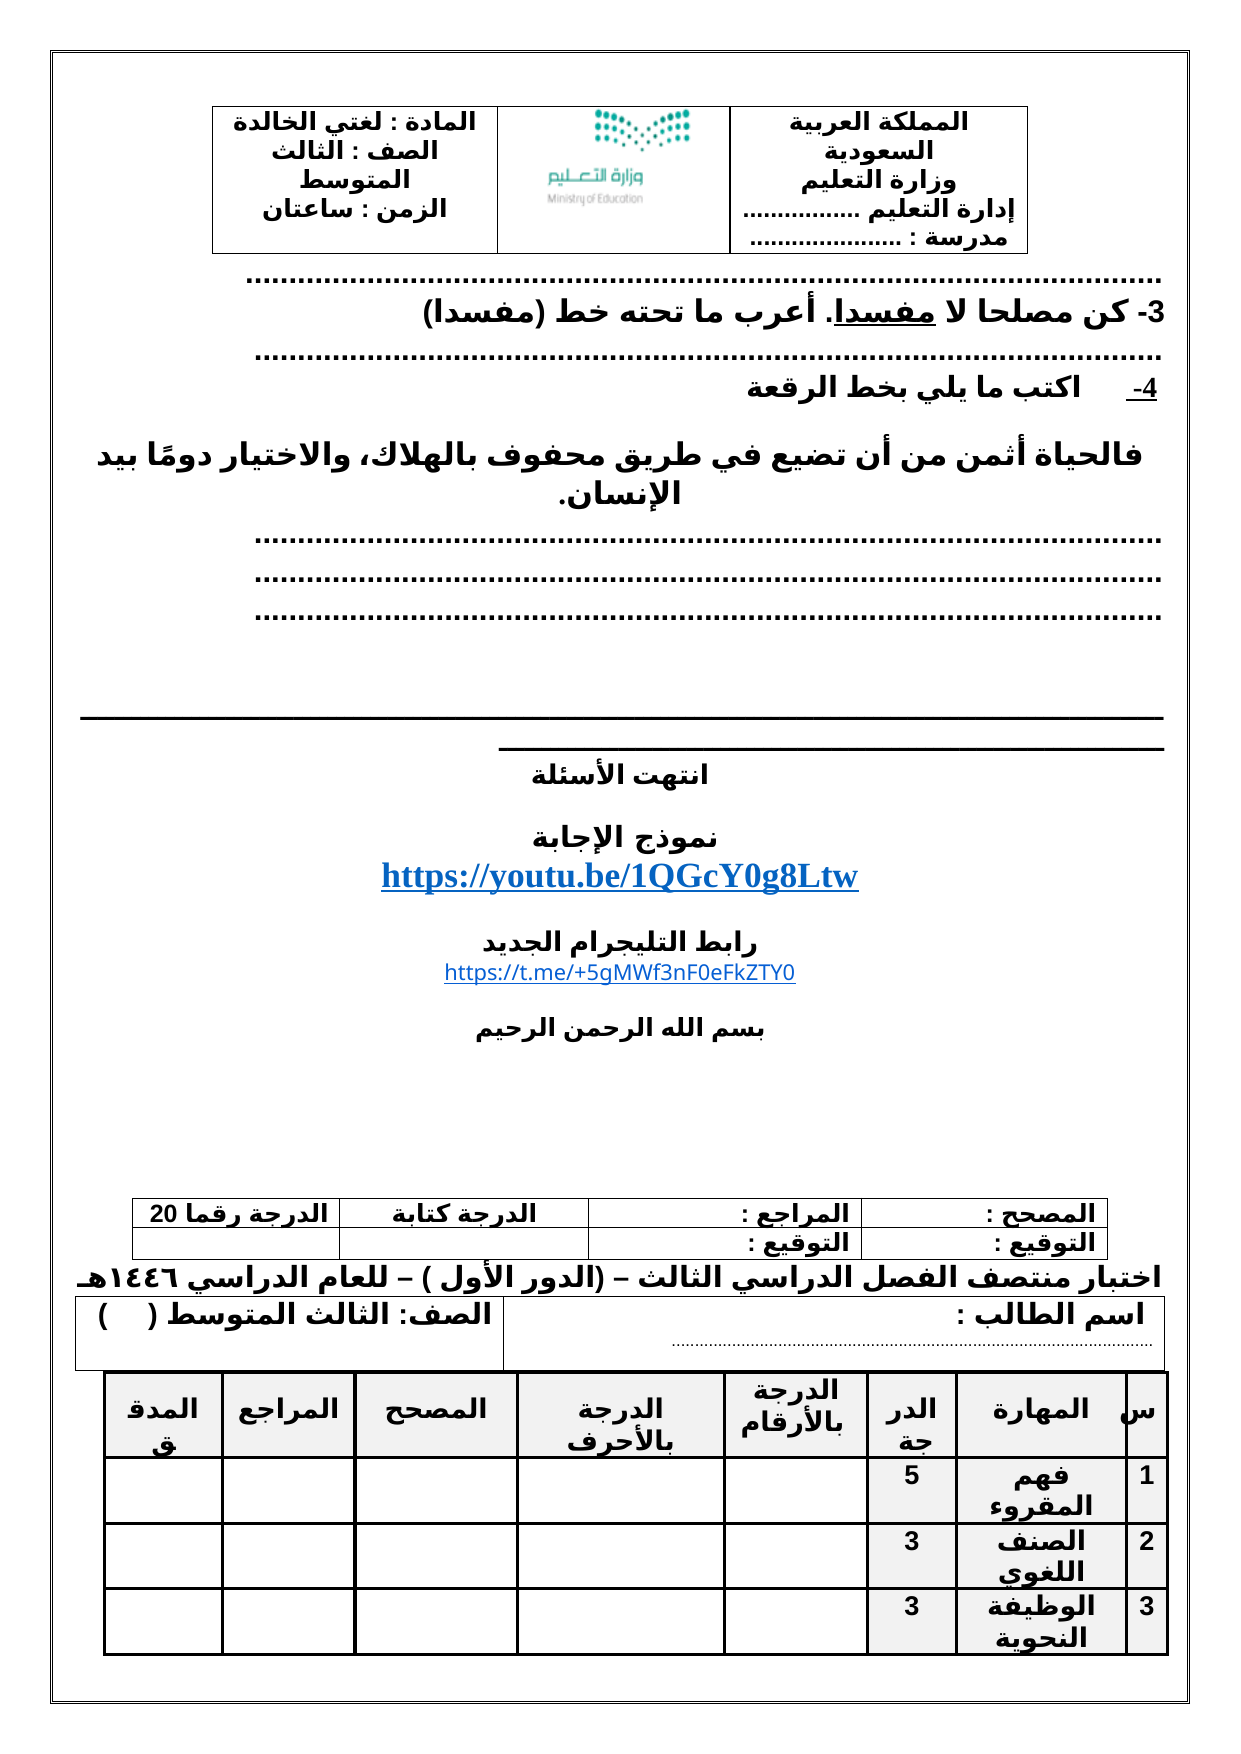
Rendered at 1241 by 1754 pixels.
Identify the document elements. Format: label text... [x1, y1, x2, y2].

text 4- اكتب ما يلي بخط الرقعة [75, 370, 1165, 434]
text https://youtu.be/1QGcY0g8Ltw [75, 854, 1165, 895]
table_cell الصنف اللغوي [958, 1525, 1125, 1587]
table_cell 3 [869, 1525, 955, 1587]
table_cell [106, 1459, 221, 1522]
table_header المراجع : [589, 1199, 861, 1227]
table_header المراجع [224, 1374, 353, 1456]
table_cell [357, 1590, 516, 1653]
table_cell [224, 1590, 353, 1653]
table_cell [519, 1459, 723, 1522]
table_cell التوقيع : [862, 1228, 1107, 1259]
table_cell [726, 1525, 866, 1587]
text ......................................................................................................... [75, 553, 1165, 589]
text .......................................................................................................... [75, 75, 1165, 290]
table_header الدرجة كتابة [340, 1199, 588, 1227]
table_cell 1 [1128, 1459, 1166, 1522]
table_header المادة : لغتي الخالدة الصف : الثالث المتوسط الزمن : ساعتان [213, 107, 497, 253]
table_cell [224, 1459, 353, 1522]
table_cell [224, 1525, 353, 1587]
table_cell 3 [1128, 1590, 1166, 1653]
text 3- كن مصلحا لا مفسدا. أعرب ما تحته خط (مفسدا) [75, 293, 1165, 328]
table_header الدرجة بالأحرف [519, 1374, 723, 1456]
text انتهت الأسئلة [75, 759, 1165, 790]
table_cell التوقيع : [589, 1228, 861, 1259]
text ـــــــــــــــــــــــــــــــــــــــــــــــــــــــــــــــــــــــــــــــــــــــــــــــــــــــــــــــــــــــــــــــــــــــــــــــــــــــــــــــــــــــــــــــــــــــــــــــــــــــــــــ [75, 666, 1165, 756]
text فالحياة أثمن من أن تضيع في طريق محفوف بالهلاك، والاختيار دومًا بيد الإنسان. [75, 436, 1165, 511]
table_cell [340, 1228, 588, 1259]
text ......................................................................................................... [75, 591, 1165, 627]
table_cell [519, 1525, 723, 1587]
table_cell 2 [1128, 1525, 1166, 1587]
table_cell [357, 1459, 516, 1522]
table_header المهارة [958, 1374, 1125, 1456]
table_cell فهم المقروء [958, 1459, 1125, 1522]
table_header س [1128, 1374, 1166, 1456]
table_header المصحح [357, 1374, 516, 1456]
table_header الدرجة بالأرقام [726, 1374, 866, 1456]
table_header المصحح : [862, 1199, 1107, 1227]
table_cell [726, 1590, 866, 1653]
table_header [498, 107, 729, 253]
picture [526, 107, 719, 208]
text بسم الله الرحمن الرحيم [75, 1013, 1165, 1041]
table_header اسم الطالب : ........................................................................................................ [504, 1297, 1164, 1370]
table_cell 5 [869, 1459, 955, 1522]
text ......................................................................................................... [75, 331, 1165, 367]
table_header الصف: الثالث المتوسط ( ) [76, 1297, 503, 1370]
text رابط التليجرام الجديد [75, 926, 1165, 957]
text ......................................................................................................... [75, 514, 1165, 550]
table_cell [106, 1590, 221, 1653]
text اختبار منتصف الفصل الدراسي الثالث – (الدور الأول ) – للعام الدراسي ١٤٤٦هـ [75, 1260, 1165, 1293]
text https://t.me/+5gMWf3nF0eFkZTY0 [75, 957, 1165, 987]
table_cell 3 [869, 1590, 955, 1653]
table_cell [106, 1525, 221, 1587]
text نموذج الإجابة [75, 820, 1165, 854]
table_header الدرجة [869, 1374, 955, 1456]
table_header المملكة العربية السعودية وزارة التعليم إدارة التعليم ................. مدرسة : ...................... [731, 107, 1027, 253]
table_cell [133, 1228, 339, 1259]
table_cell [726, 1459, 866, 1522]
table_header الدرجة رقما 20 [133, 1199, 339, 1227]
table_cell [519, 1590, 723, 1653]
table_cell الوظيفة النحوية [958, 1590, 1125, 1653]
table_header المدقق [106, 1374, 221, 1456]
table_cell [357, 1525, 516, 1587]
